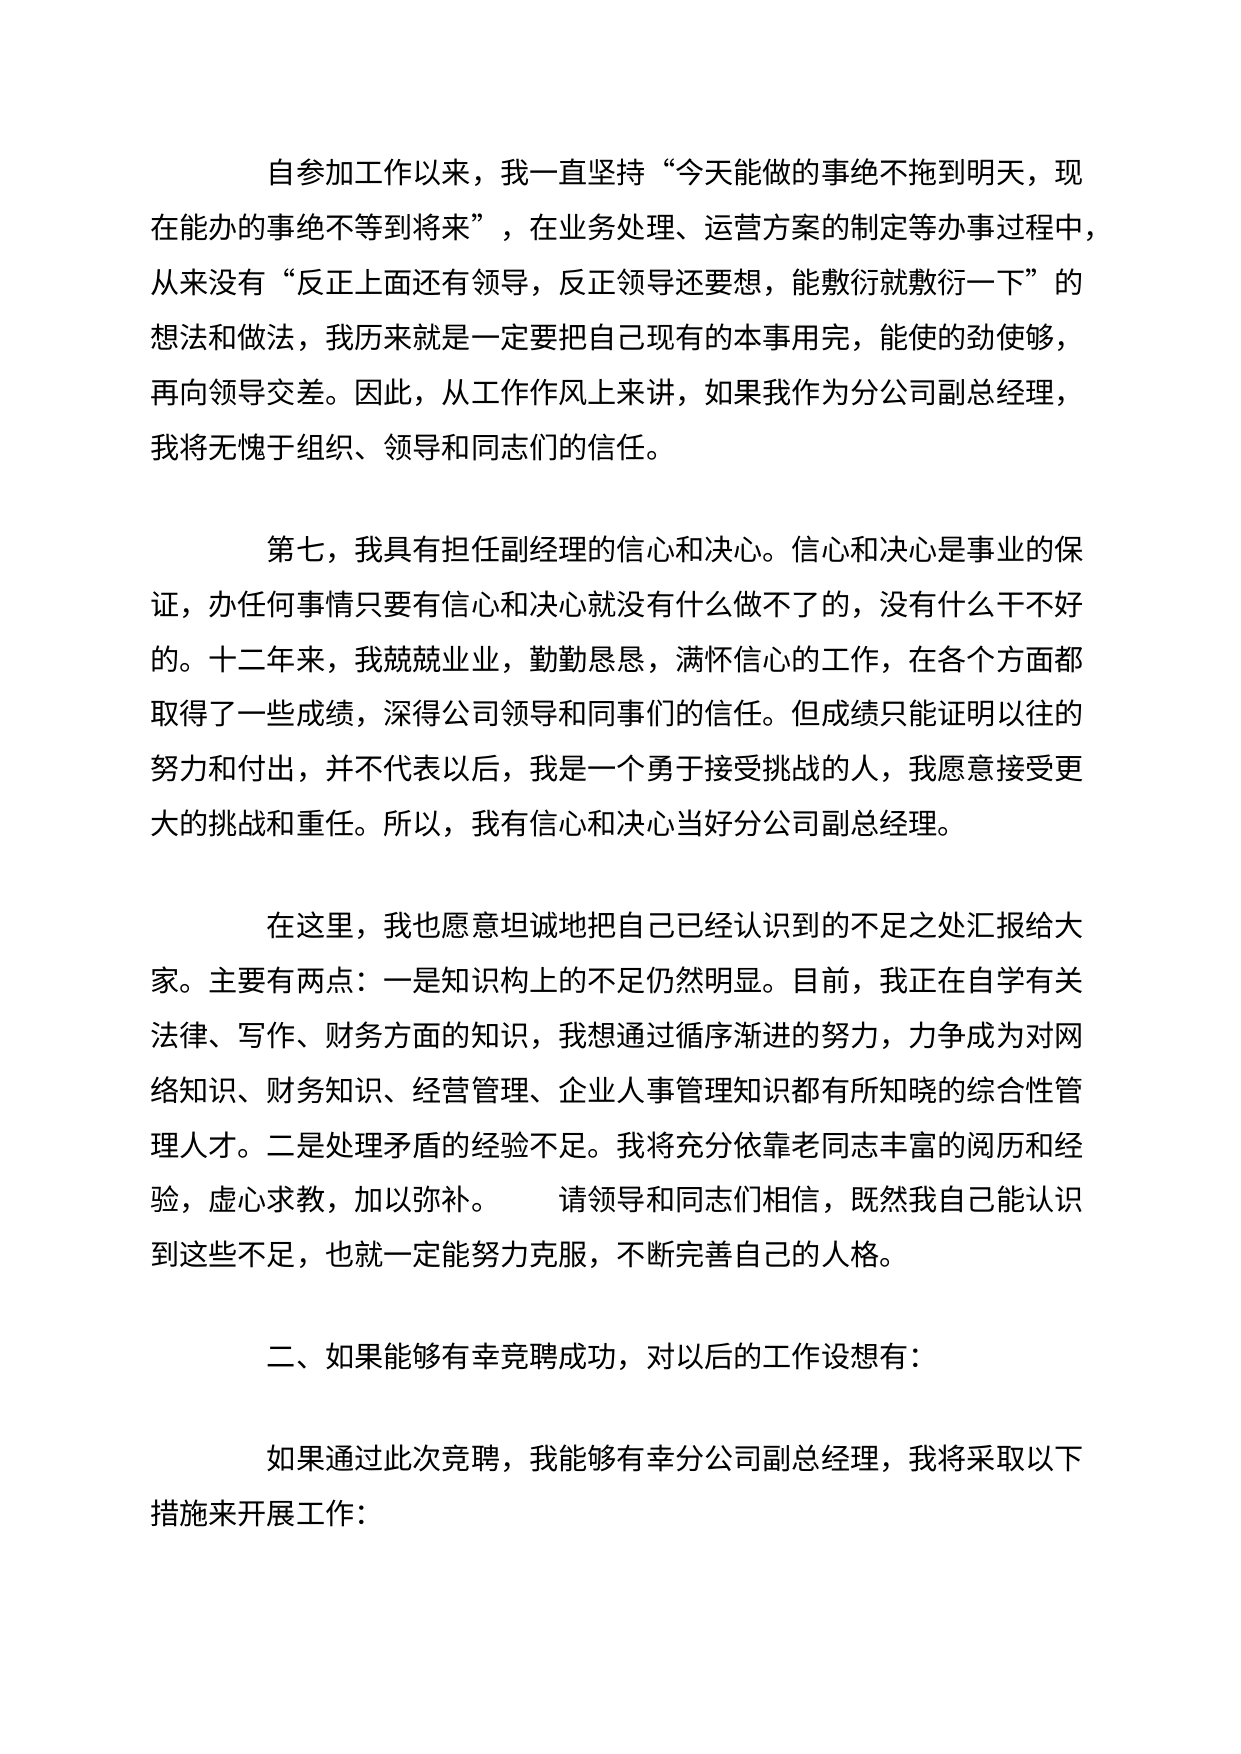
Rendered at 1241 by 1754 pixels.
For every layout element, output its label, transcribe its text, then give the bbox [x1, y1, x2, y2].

text 在这里，我也愿意坦诚地把自己已经认识到的不足之处汇报给大家。主要有两点：一是知识构上的不足仍然明显。目前，我正在自学有关法律、写作、财务方面的知识，我想通过循序渐进的努力，力争成为对网络知识、财务知识、经营管理、企业人事管理知识都有所知晓的综合性管理人才。二是处理矛盾的经验不足。我将充分依靠老同志丰富的阅历和经验，虚心求教，加以弥补。 请领导和同志们相信，既然我自己能认识到这些不足，也就一定能努力克服，不断完善自己的人格。 [150, 902, 1090, 1274]
text 如果通过此次竞聘，我能够有幸分公司副总经理，我将采取以下措施来开展工作： [150, 1435, 1090, 1533]
text 第七，我具有担任副经理的信心和决心。信心和决心是事业的保证，办任何事情只要有信心和决心就没有什么做不了的，没有什么干不好的。十二年来，我兢兢业业，勤勤恳恳，满怀信心的工作，在各个方面都取得了一些成绩，深得公司领导和同事们的信任。但成绩只能证明以往的努力和付出，并不代表以后，我是一个勇于接受挑战的人，我愿意接受更大的挑战和重任。所以，我有信心和决心当好分公司副总经理。 [150, 526, 1090, 843]
text 自参加工作以来，我一直坚持“今天能做的事绝不拖到明天，现在能办的事绝不等到将来”，在业务处理、运营方案的制定等办事过程中，从来没有“反正上面还有领导，反正领导还要想，能敷衍就敷衍一下”的想法和做法，我历来就是一定要把自己现有的本事用完，能使的劲使够，再向领导交差。因此，从工作作风上来讲，如果我作为分公司副总经理，我将无愧于组织、领导和同志们的信任。 [150, 150, 1090, 467]
text 二、如果能够有幸竞聘成功，对以后的工作设想有： [150, 1334, 1090, 1376]
